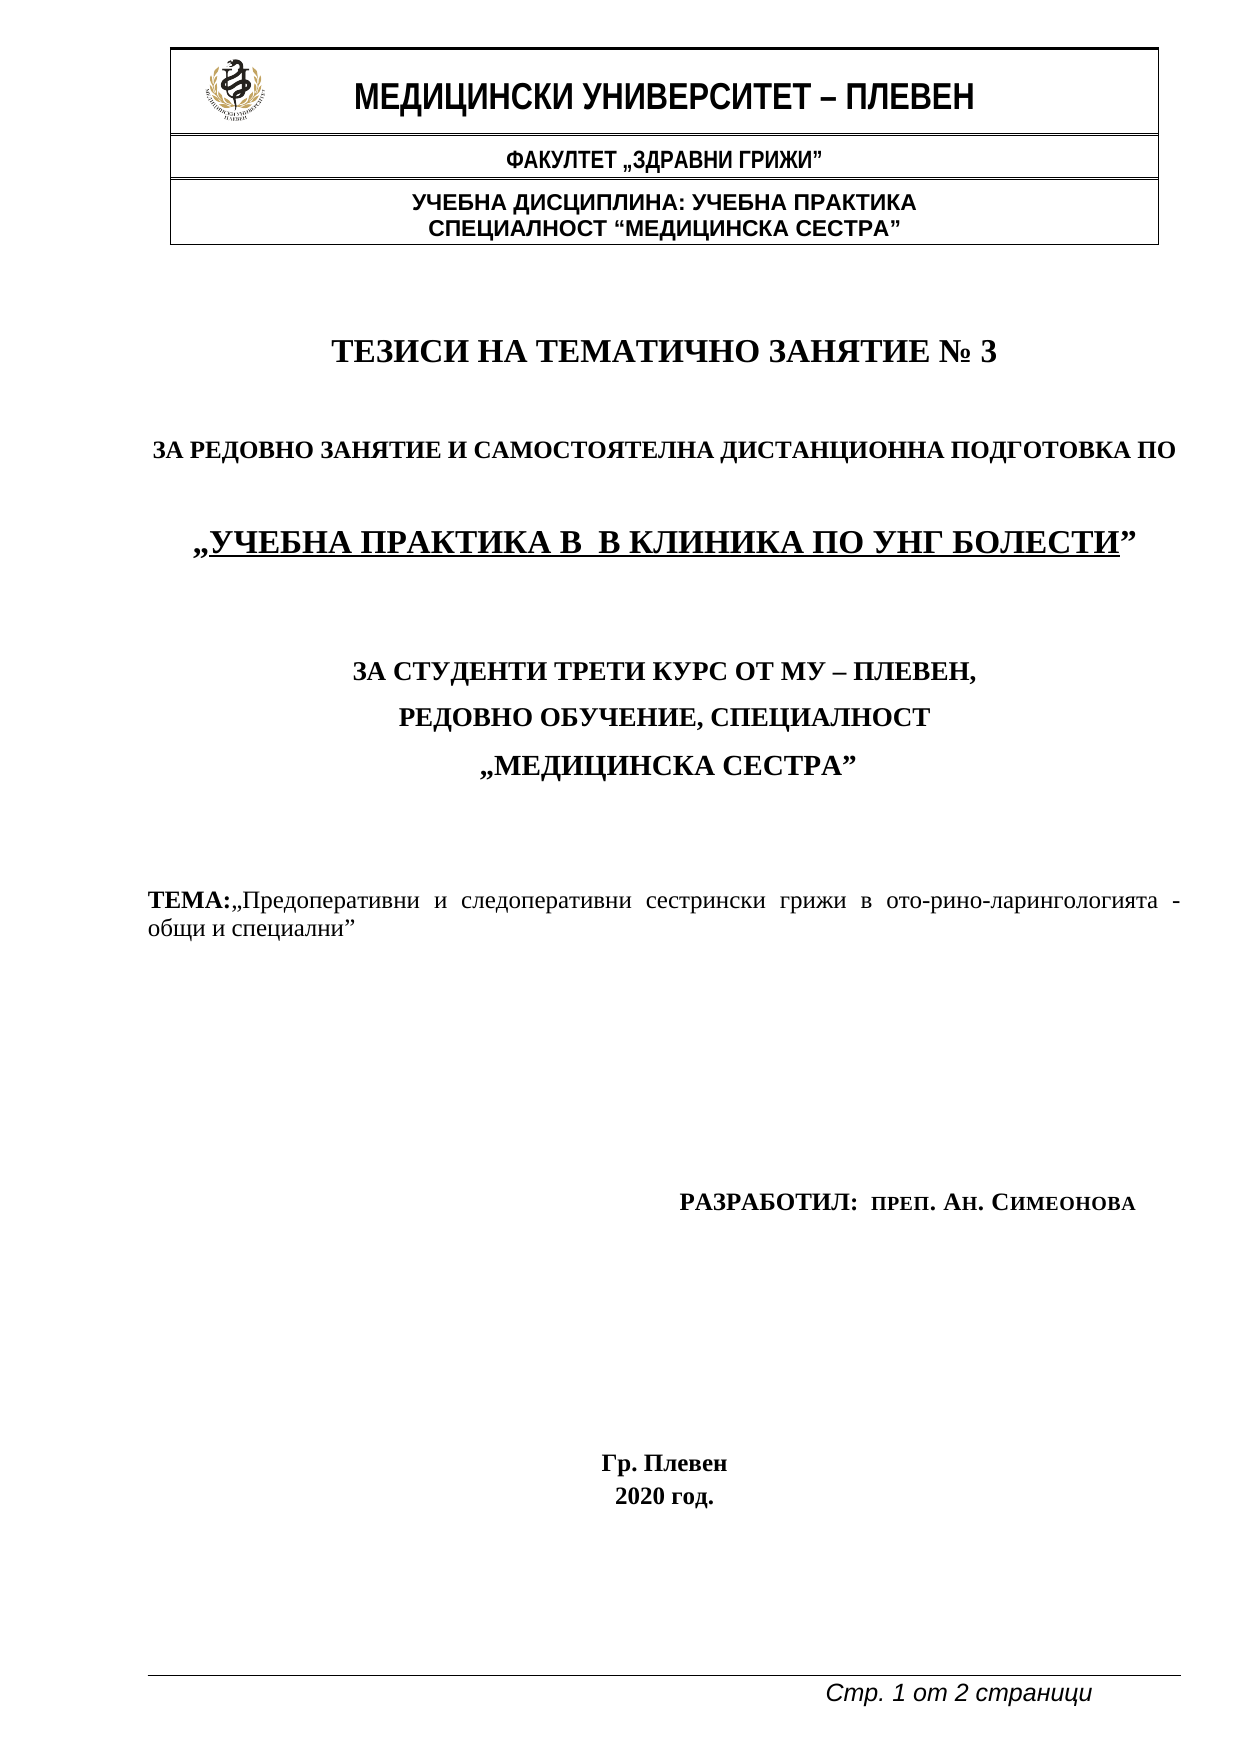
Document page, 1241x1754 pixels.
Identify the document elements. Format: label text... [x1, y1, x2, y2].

text ЗА редовно занятие и САМОСТОЯТЕЛНА ДИСТАНЦИОННА ПОДГОТОВКА ПО [148, 436, 1181, 464]
text ТЕЗИСИ НА ТЕМАТИЧНО ЗАНЯТИЕ № 3 [148, 331, 1181, 370]
text Гр. Плевен [148, 1448, 1181, 1477]
text „медицинска сестра” [148, 748, 1181, 782]
text 2020 год. [148, 1481, 1181, 1510]
text РАЗРАБОТИЛ: преп. Ан. Симеонова [679, 1187, 1181, 1215]
text ТЕМа:„Предоперативни и следоперативни сестрински грижи в ото-рино-ларингологията - общи и специални” [148, 885, 1181, 942]
text ЗА СТУДЕНТИ трети Курс ОТ МУ – ПЛЕВЕН, [148, 655, 1181, 686]
text „УЧЕБНА ПРАКТИКА в В КЛИНИКА ПО УНГ БОЛЕСТИ” [148, 522, 1181, 560]
text РЕДОВНО ОБУЧЕНИЕ, СПециалност [148, 701, 1181, 733]
